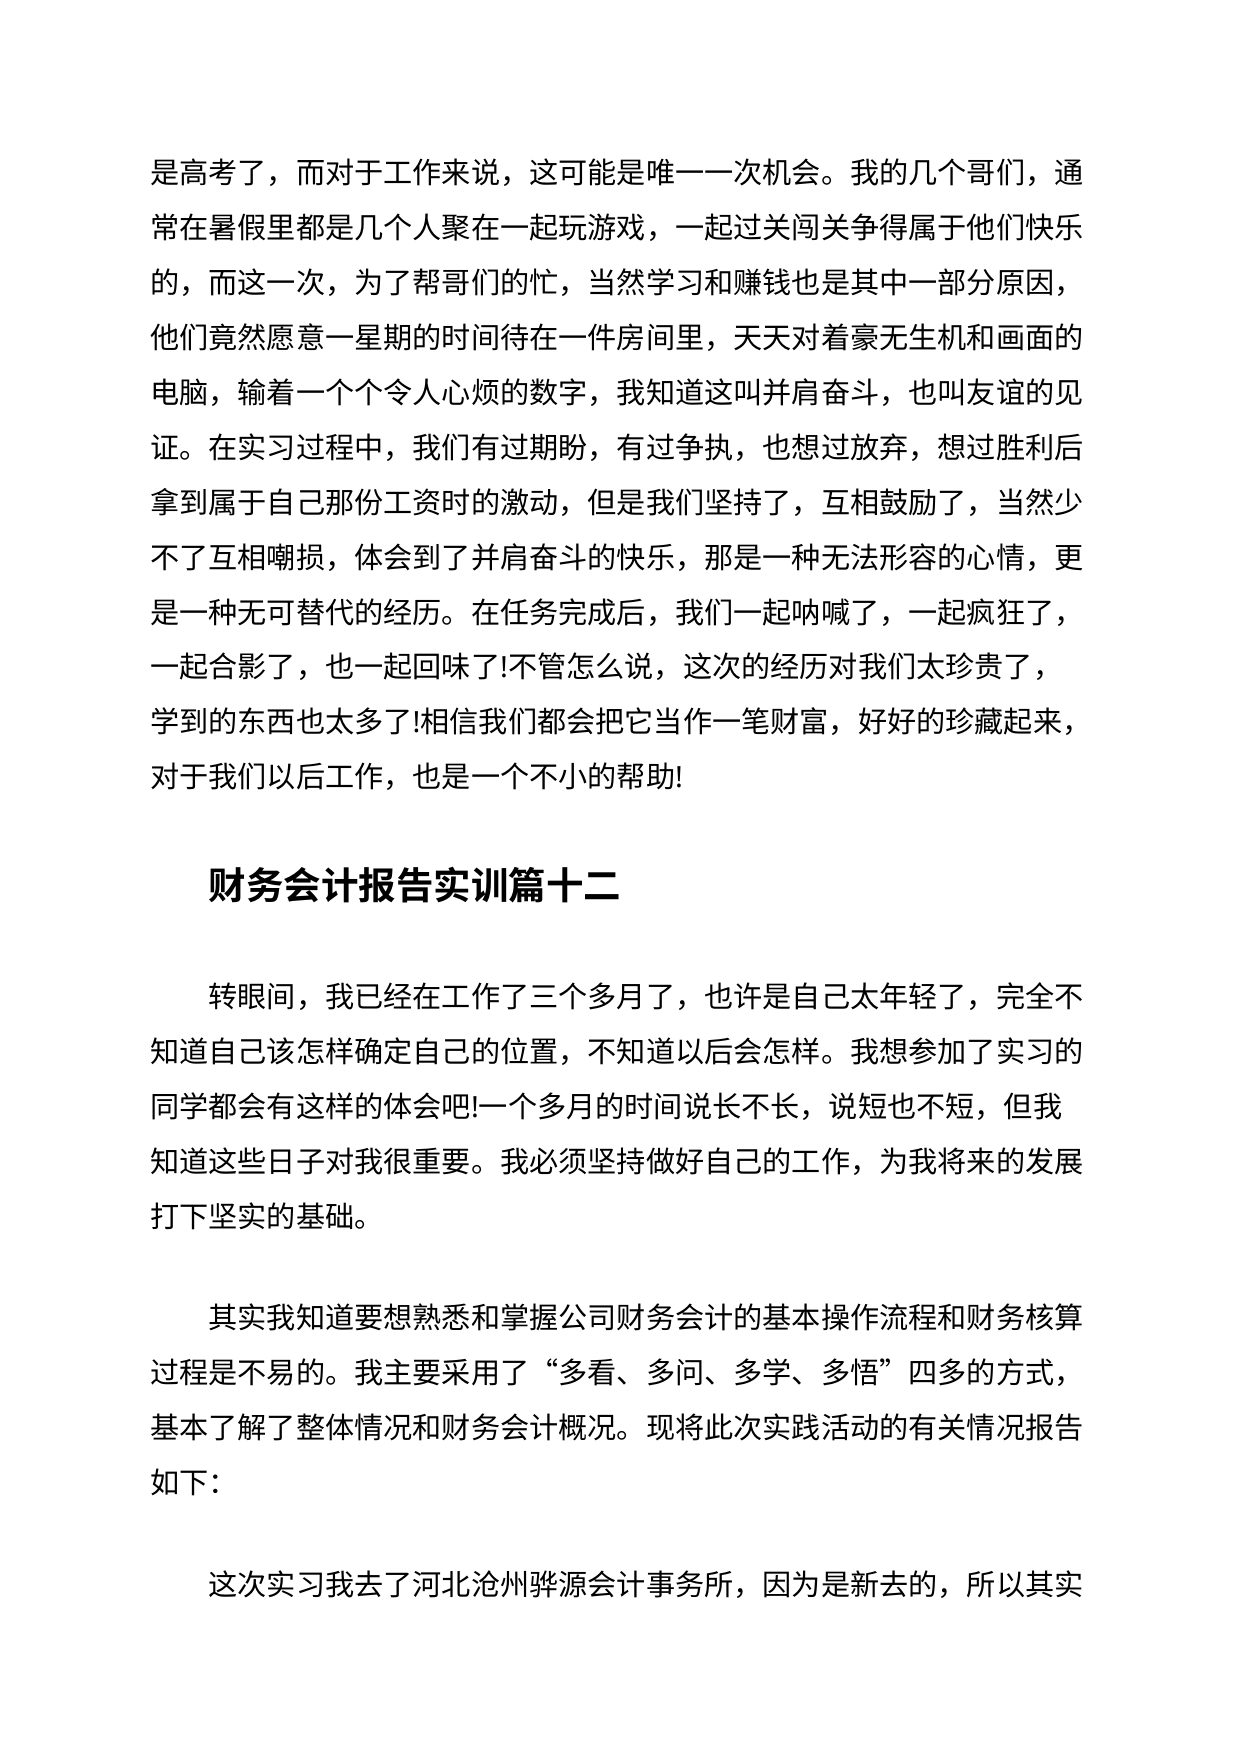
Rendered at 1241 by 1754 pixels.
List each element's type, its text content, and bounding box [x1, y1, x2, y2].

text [150, 1561, 1090, 1604]
text 转眼间，我已经在工作了三个多月了，也许是自己太年轻了，完全不知道自己该怎样确定自己的位置，不知道以后会怎样。我想参加了实习的同学都会有这样的体会吧!一个多月的时间说长不长，说短也不短，但我知道这些日子对我很重要。我必须坚持做好自己的工作，为我将来的发展打下坚实的基础。 [150, 973, 1090, 1235]
text 财务会计报告实训篇十二 [150, 856, 1090, 910]
text 其实我知道要想熟悉和掌握公司财务会计的基本操作流程和财务核算过程是不易的。我主要采用了“多看、多问、多学、多悟”四多的方式，基本了解了整体情况和财务会计概况。现将此次实践活动的有关情况报告如下： [150, 1295, 1090, 1502]
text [150, 150, 1090, 796]
